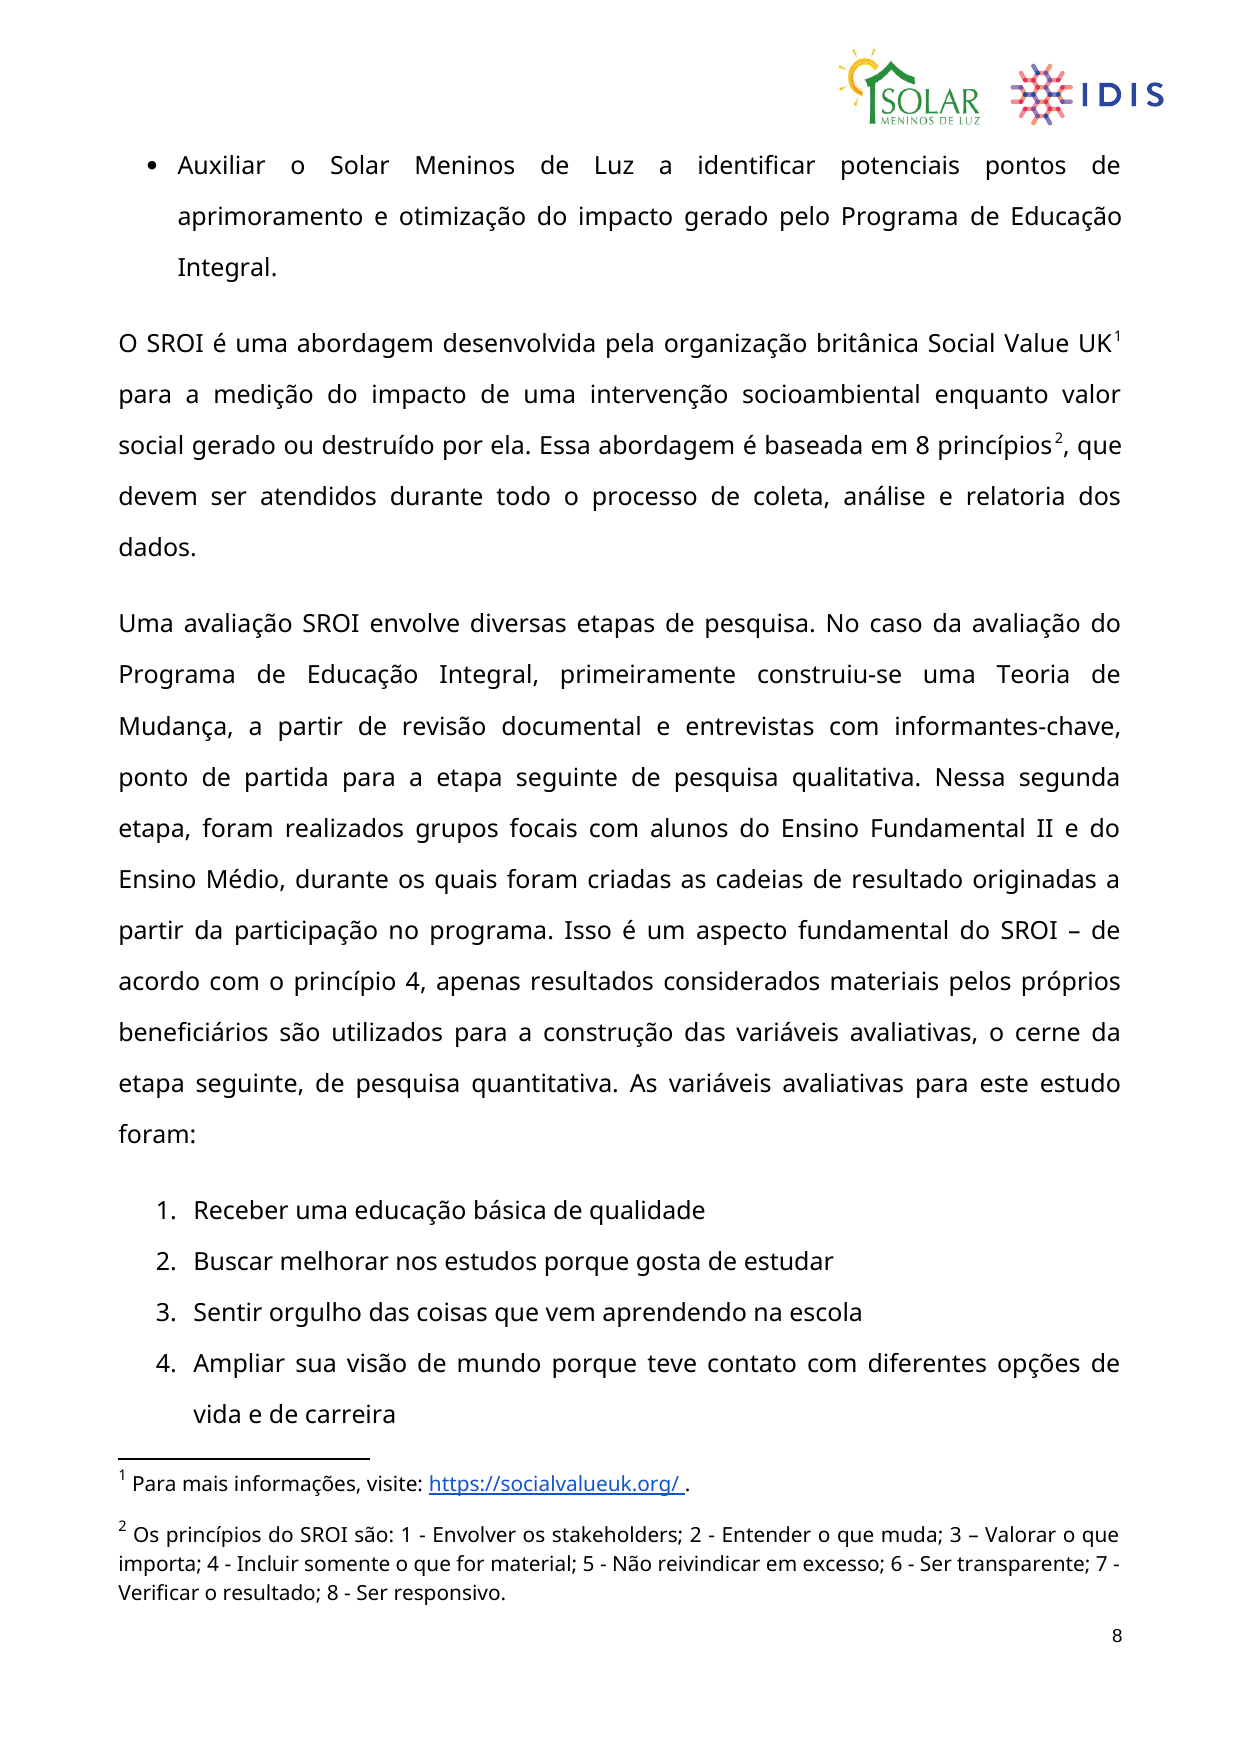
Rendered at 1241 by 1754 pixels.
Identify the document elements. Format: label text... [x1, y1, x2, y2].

list Auxiliar o Solar Meninos de Luz a identificar potenciais pontos de aprimoramento e otimização do impacto gerado pelo Programa de Educação Integral. [148, 148, 1122, 284]
list Sentir orgulho das coisas que vem aprendendo na escola [156, 1294, 1122, 1329]
list Receber uma educação básica de qualidade [156, 1192, 1122, 1227]
list Buscar melhorar nos estudos porque gosta de estudar [156, 1243, 1122, 1278]
picture [831, 37, 1185, 147]
text O SROI é uma abordagem desenvolvida pela organização britânica Social Value UK para a medição do impacto de uma intervenção socioambiental enquanto valor social gerado ou destruído por ela. Essa abordagem é baseada em 8 princípios, que devem ser atendidos durante todo o processo de coleta, análise e relatoria dos dados. [118, 326, 1122, 564]
text Uma avaliação SROI envolve diversas etapas de pesquisa. No caso da avaliação do Programa de Educação Integral, primeiramente construiu-se uma Teoria de Mudança, a partir de revisão documental e entrevistas com informantes-chave, ponto de partida para a etapa seguinte de pesquisa qualitativa. Nessa segunda etapa, foram realizados grupos focais com alunos do Ensino Fundamental II e do Ensino Médio, durante os quais foram criadas as cadeias de resultado originadas a partir da participação no programa. Isso é um aspecto fundamental do SROI – de acordo com o princípio 4, apenas resultados considerados materiais pelos próprios beneficiários são utilizados para a construção das variáveis avaliativas, o cerne da etapa seguinte, de pesquisa quantitativa. As variáveis avaliativas para este estudo foram: [118, 606, 1122, 1151]
list Ampliar sua visão de mundo porque teve contato com diferentes opções de vida e de carreira [156, 1346, 1122, 1431]
